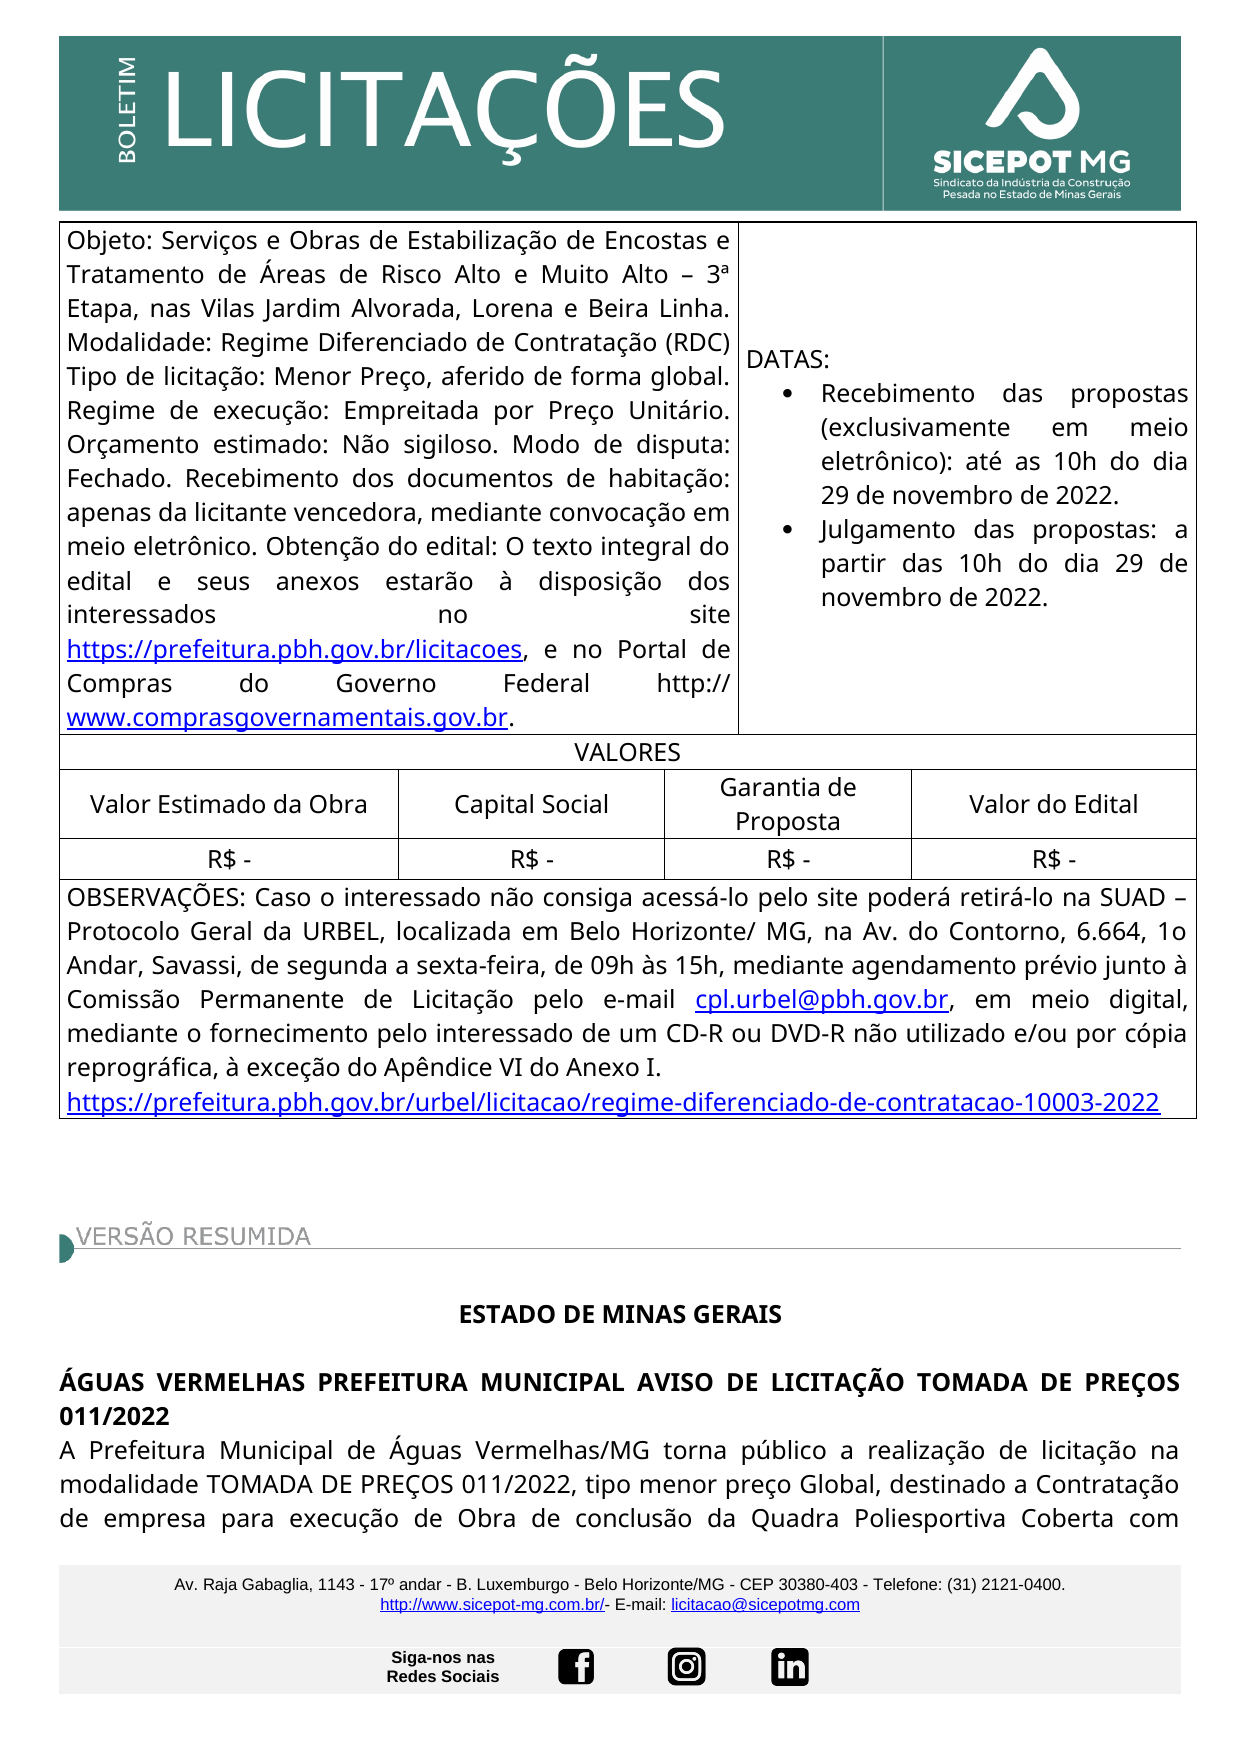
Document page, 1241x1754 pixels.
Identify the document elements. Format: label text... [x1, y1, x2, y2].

table_cell Valor do Edital [912, 770, 1196, 838]
text ESTADO DE MINAS GERAIS [59, 1297, 1181, 1331]
table_cell Objeto: Serviços e Obras de Estabilização de Encostas e Tratamento de Áreas de Risco Alto e Muito Alto – 3ª Etapa, nas Vilas Jardim Alvorada, Lorena e Beira Linha. Modalidade: Regime Diferenciado de Contratação (RDC) Tipo de licitação: Menor Preço, aferido de forma global. Regime de execução: Empreitada por Preço Unitário. Orçamento estimado: Não sigiloso. Modo de disputa: Fechado. Recebimento dos documentos de habitação: apenas da licitante vencedora, mediante convocação em meio eletrônico. Obtenção do edital: O texto integral do edital e seus anexos estarão à disposição dos interessados no site https://prefeitura.pbh.gov.br/licitacoes, e no Portal de Compras do Governo Federal http:// www.comprasgovernamentais.gov.br. [60, 223, 738, 733]
picture [557, 1648, 594, 1685]
picture [59, 36, 1181, 211]
table_cell Capital Social [399, 770, 664, 838]
table_cell R$ - [665, 839, 911, 879]
table_cell OBSERVAÇÕES: Caso o interessado não consiga acessá-lo pelo site poderá retirá-lo na SUAD – Protocolo Geral da URBEL, localizada em Belo Horizonte/ MG, na Av. do Contorno, 6.664, 1o Andar, Savassi, de segunda a sexta-feira, de 09h às 15h, mediante agendamento prévio junto à Comissão Permanente de Licitação pelo e-mail cpl.urbel@pbh.gov.br, em meio digital, mediante o fornecimento pelo interessado de um CD-R ou DVD-R não utilizado e/ou por cópia reprográfica, à exceção do Apêndice VI do Anexo I. https://prefeitura.pbh.gov.br/urbel/licitacao/regime-diferenciado-de-contratacao-10003-2022 [60, 880, 1196, 1118]
table_cell R$ - [60, 839, 398, 879]
table_cell R$ - [912, 839, 1196, 879]
table_cell DATAS: Recebimento das propostas (exclusivamente em meio eletrônico): até as 10h do dia 29 de novembro de 2022. Julgamento das propostas: a partir das 10h do dia 29 de novembro de 2022. [739, 223, 1196, 733]
table_cell Garantia de Proposta [665, 770, 911, 838]
picture [771, 1648, 809, 1686]
picture [59, 1221, 1182, 1263]
table_cell Valor Estimado da Obra [60, 770, 398, 838]
picture [667, 1647, 706, 1686]
text ÁGUAS VERMELHAS PREFEITURA MUNICIPAL AVISO DE LICITAÇÃO TOMADA DE PREÇOS 011/2022 [59, 1365, 1181, 1433]
table_cell VALORES [60, 735, 1196, 768]
table_cell R$ - [399, 839, 664, 879]
